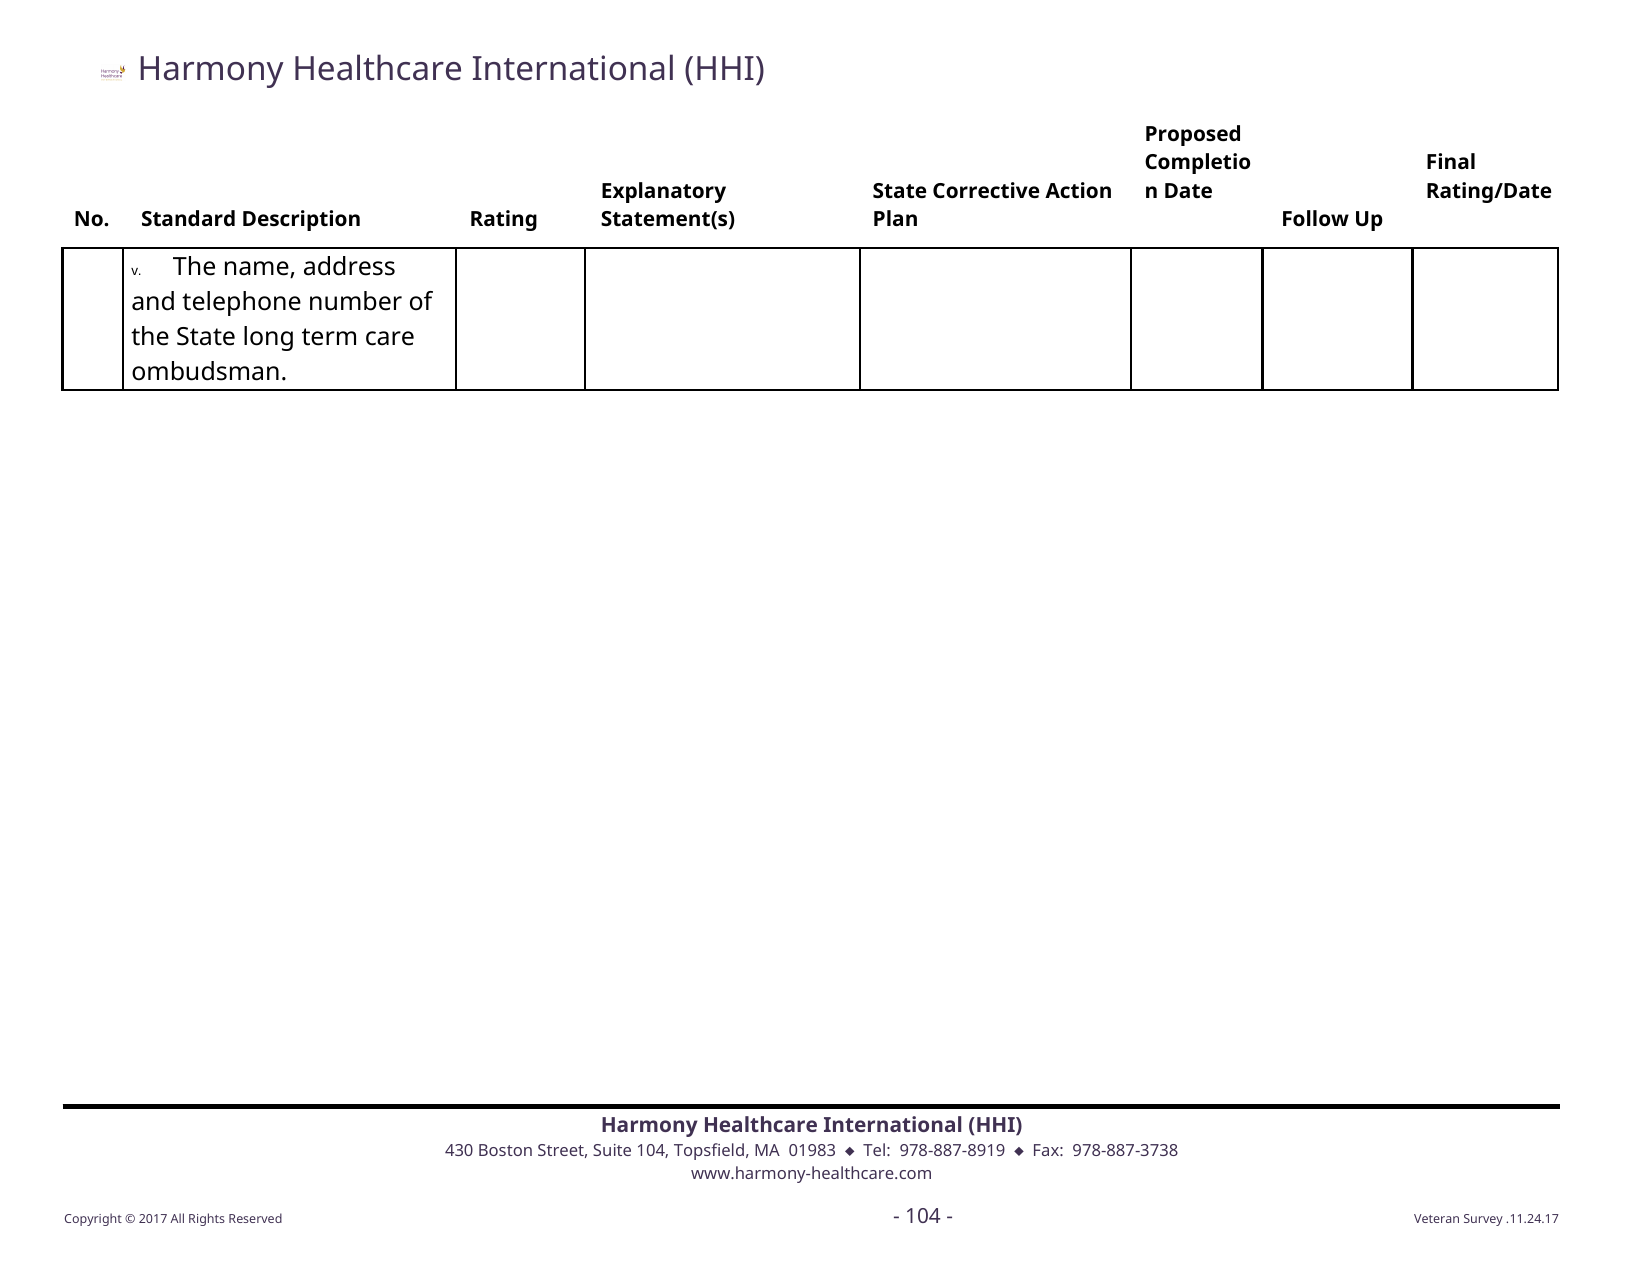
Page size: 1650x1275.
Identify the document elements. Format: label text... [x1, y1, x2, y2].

table_header [457, 249, 584, 389]
table_header [586, 249, 859, 389]
table_header [861, 249, 1130, 389]
picture [101, 64, 126, 81]
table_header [124, 249, 455, 389]
table_header [1132, 249, 1261, 389]
table_header 59 [64, 249, 122, 389]
table_header [1264, 249, 1411, 389]
table_header [1414, 249, 1557, 389]
